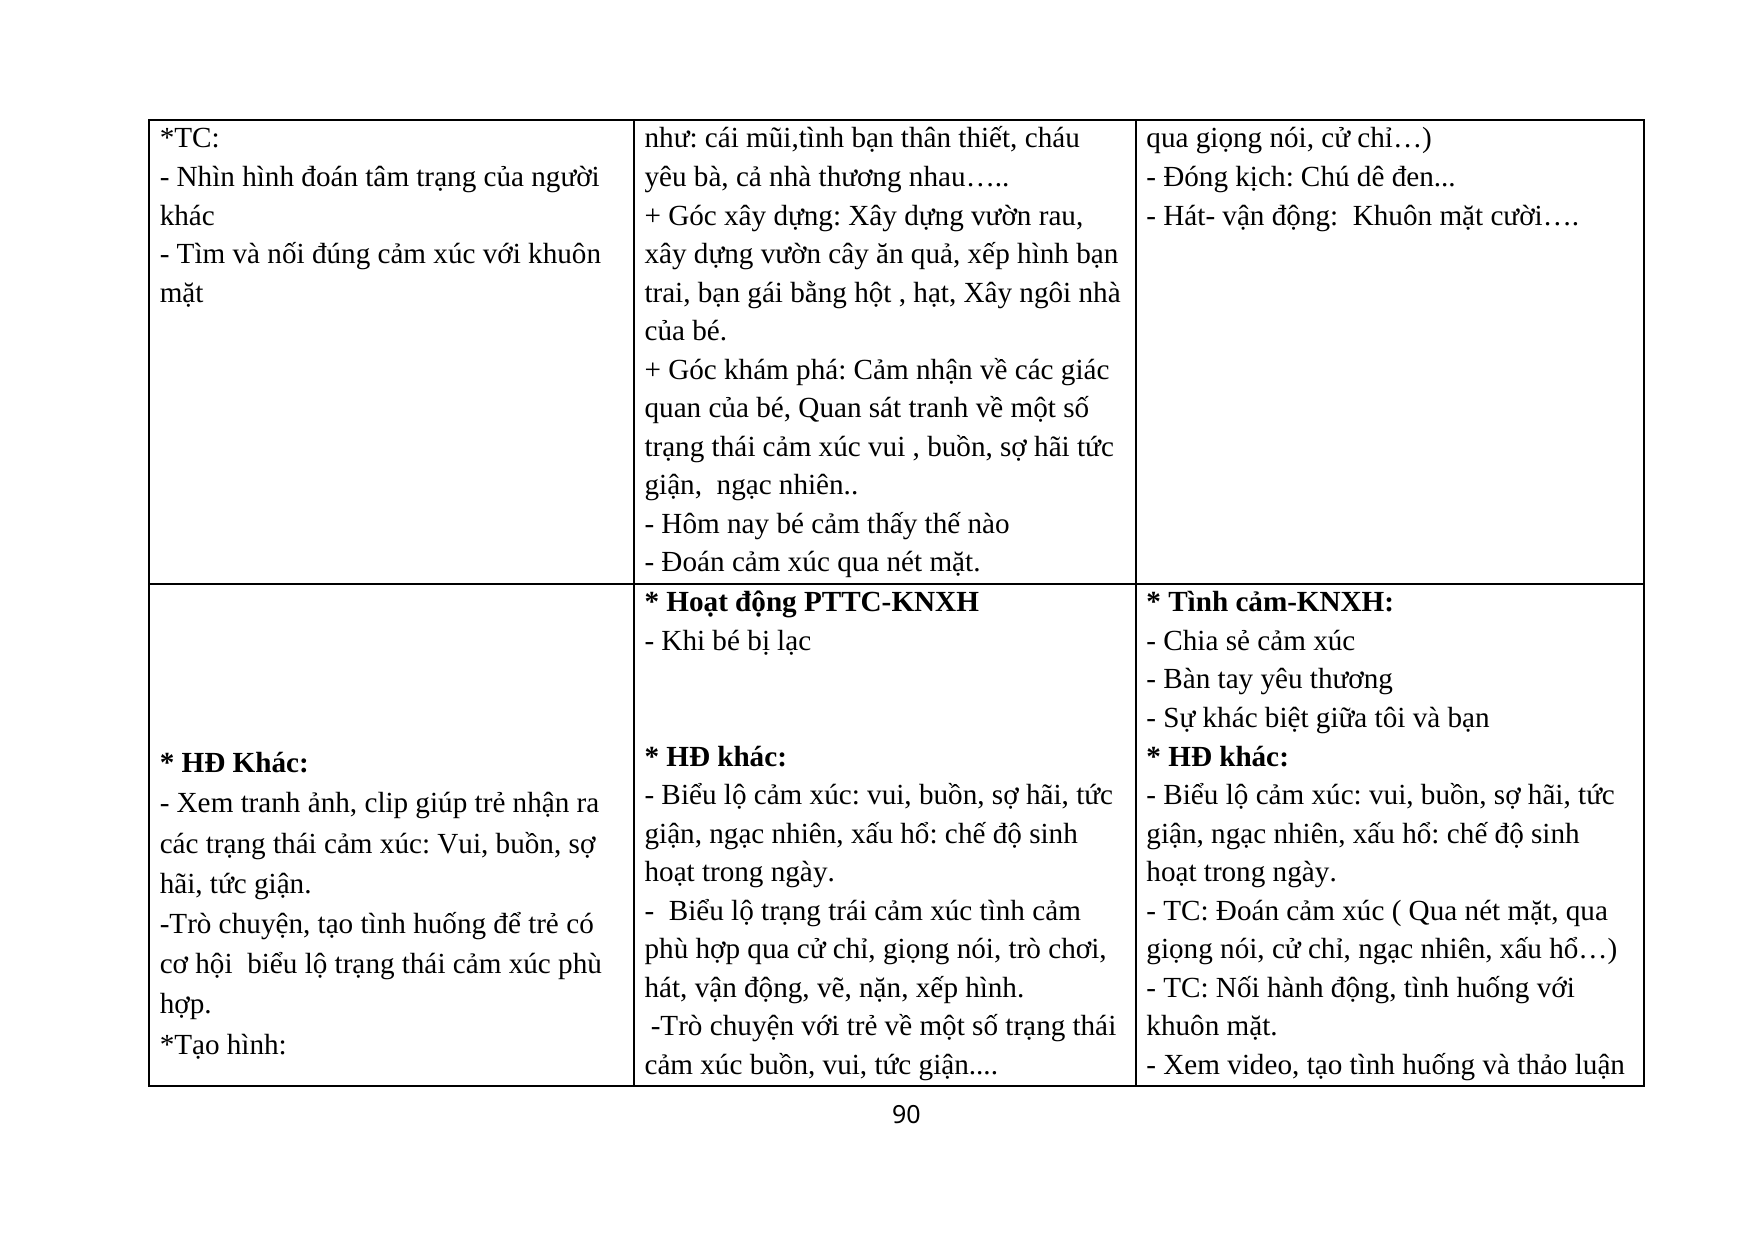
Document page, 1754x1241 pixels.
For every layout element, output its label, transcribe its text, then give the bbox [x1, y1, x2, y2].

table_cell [1137, 121, 1643, 582]
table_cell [1137, 585, 1643, 1085]
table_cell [150, 585, 633, 1085]
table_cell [635, 585, 1135, 1085]
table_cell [150, 121, 633, 582]
